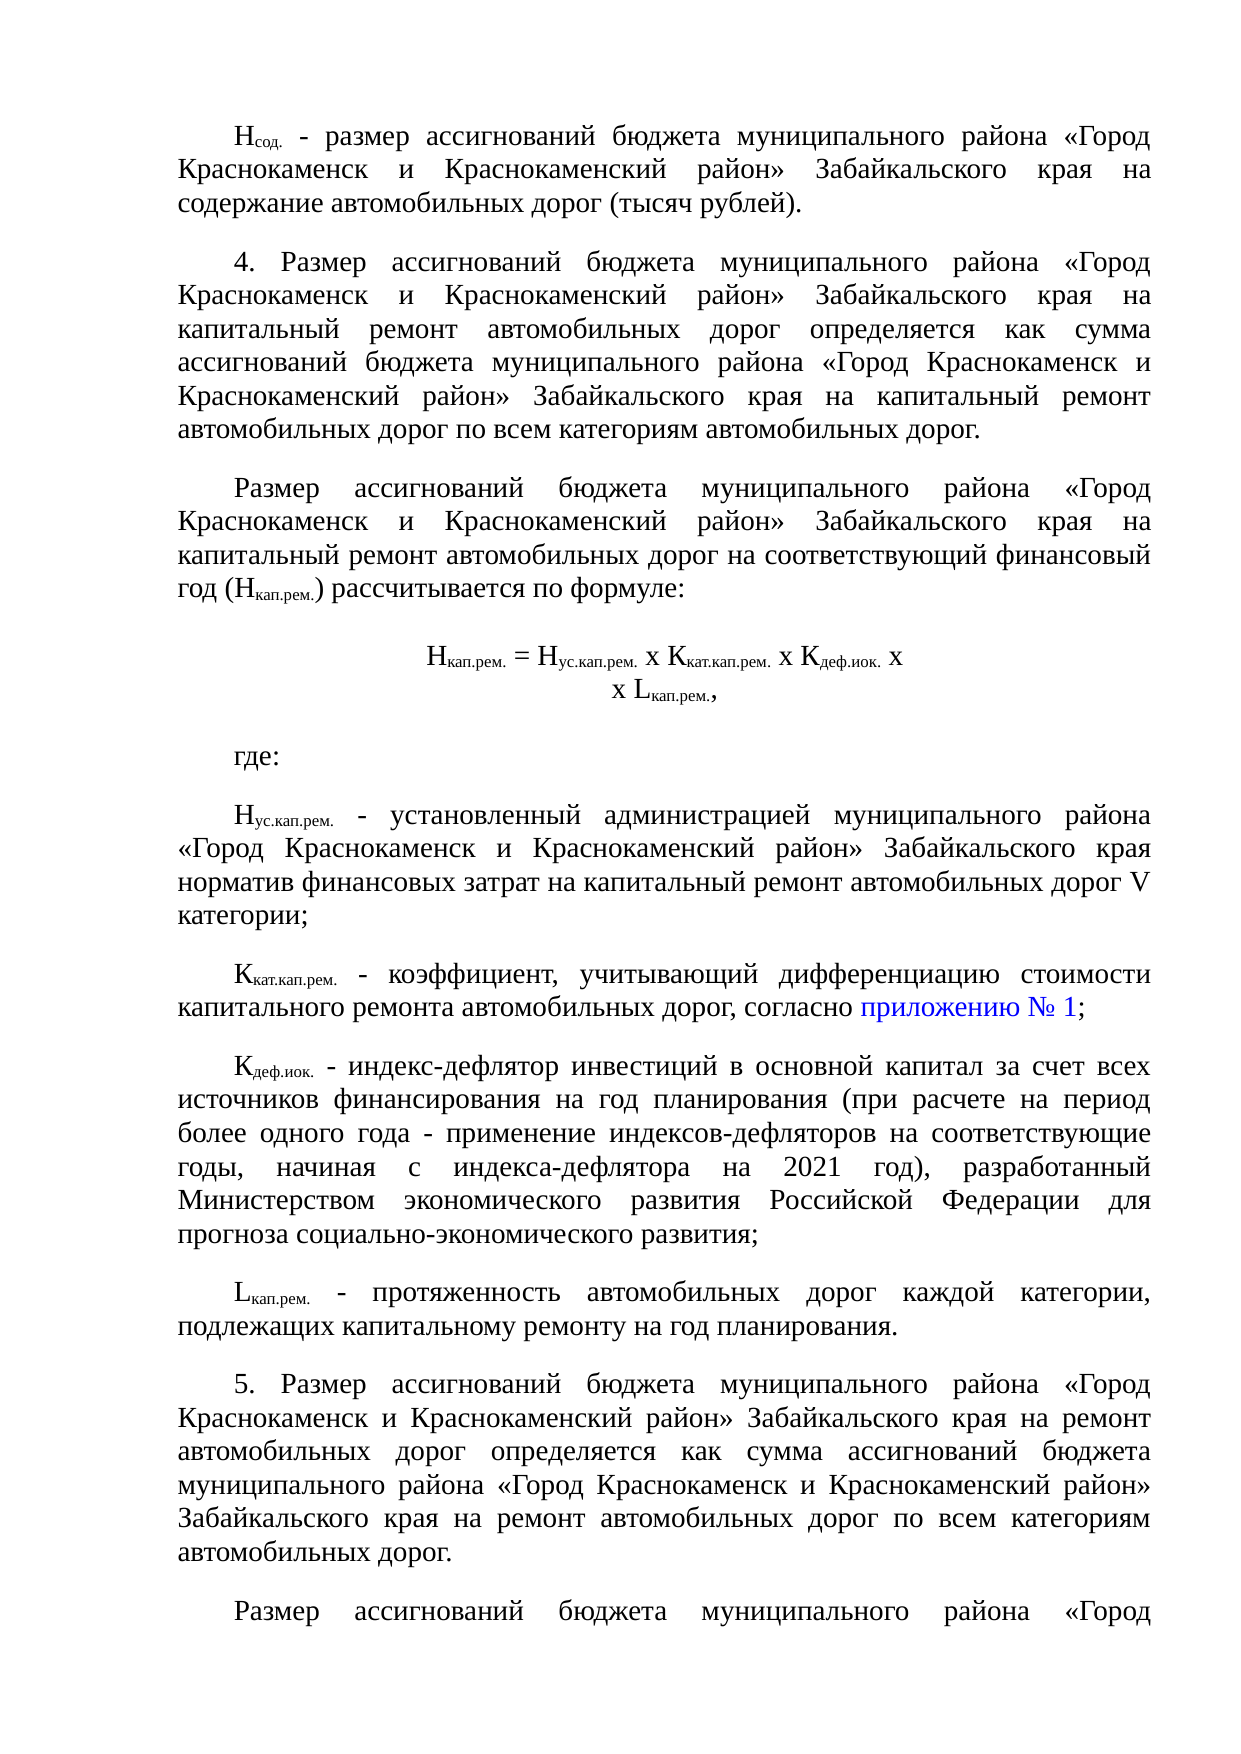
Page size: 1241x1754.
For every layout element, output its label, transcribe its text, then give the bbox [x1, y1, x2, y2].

text где: [177, 738, 1152, 772]
text x Lкап.рем., [177, 671, 1152, 705]
text Ккат.кап.рем. - коэффициент, учитывающий дифференциацию стоимости капитального ремонта автомобильных дорог, согласно приложению № 1; [177, 956, 1152, 1023]
text 5. Размер ассигнований бюджета муниципального района «Город Краснокаменск и Краснокаменский район» Забайкальского края на ремонт автомобильных дорог определяется как сумма ассигнований бюджета муниципального района «Город Краснокаменск и Краснокаменский район» Забайкальского края на ремонт автомобильных дорог по всем категориям автомобильных дорог. [177, 1366, 1152, 1568]
text Нус.кап.рем. - установленный администрацией муниципального района «Город Краснокаменск и Краснокаменский район» Забайкальского края норматив финансовых затрат на капитальный ремонт автомобильных дорог V категории; [177, 797, 1152, 931]
text Кдеф.иок. - индекс-дефлятор инвестиций в основной капитал за счет всех источников финансирования на год планирования (при расчете на период более одного года - применение индексов-дефляторов на соответствующие годы, начиная с индекса-дефлятора на 2021 год), разработанный Министерством экономического развития Российской Федерации для прогноза социально-экономического развития; [177, 1048, 1152, 1249]
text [177, 1593, 1152, 1626]
text Размер ассигнований бюджета муниципального района «Город Краснокаменск и Краснокаменский район» Забайкальского края на капитальный ремонт автомобильных дорог на соответствующий финансовый год (Нкап.рем.) рассчитывается по формуле: [177, 470, 1152, 604]
text Lкап.рем. - протяженность автомобильных дорог каждой категории, подлежащих капитальному ремонту на год планирования. [177, 1274, 1152, 1341]
text 4. Размер ассигнований бюджета муниципального района «Город Краснокаменск и Краснокаменский район» Забайкальского края на капитальный ремонт автомобильных дорог определяется как сумма ассигнований бюджета муниципального района «Город Краснокаменск и Краснокаменский район» Забайкальского края на капитальный ремонт автомобильных дорог по всем категориям автомобильных дорог. [177, 244, 1152, 445]
text Нсод. - размер ассигнований бюджета муниципального района «Город Краснокаменск и Краснокаменский район» Забайкальского края на содержание автомобильных дорог (тысяч рублей). [177, 118, 1152, 219]
text Нкап.рем. = Нус.кап.рем. x Ккат.кап.рем. x Кдеф.иок. x [177, 638, 1152, 671]
